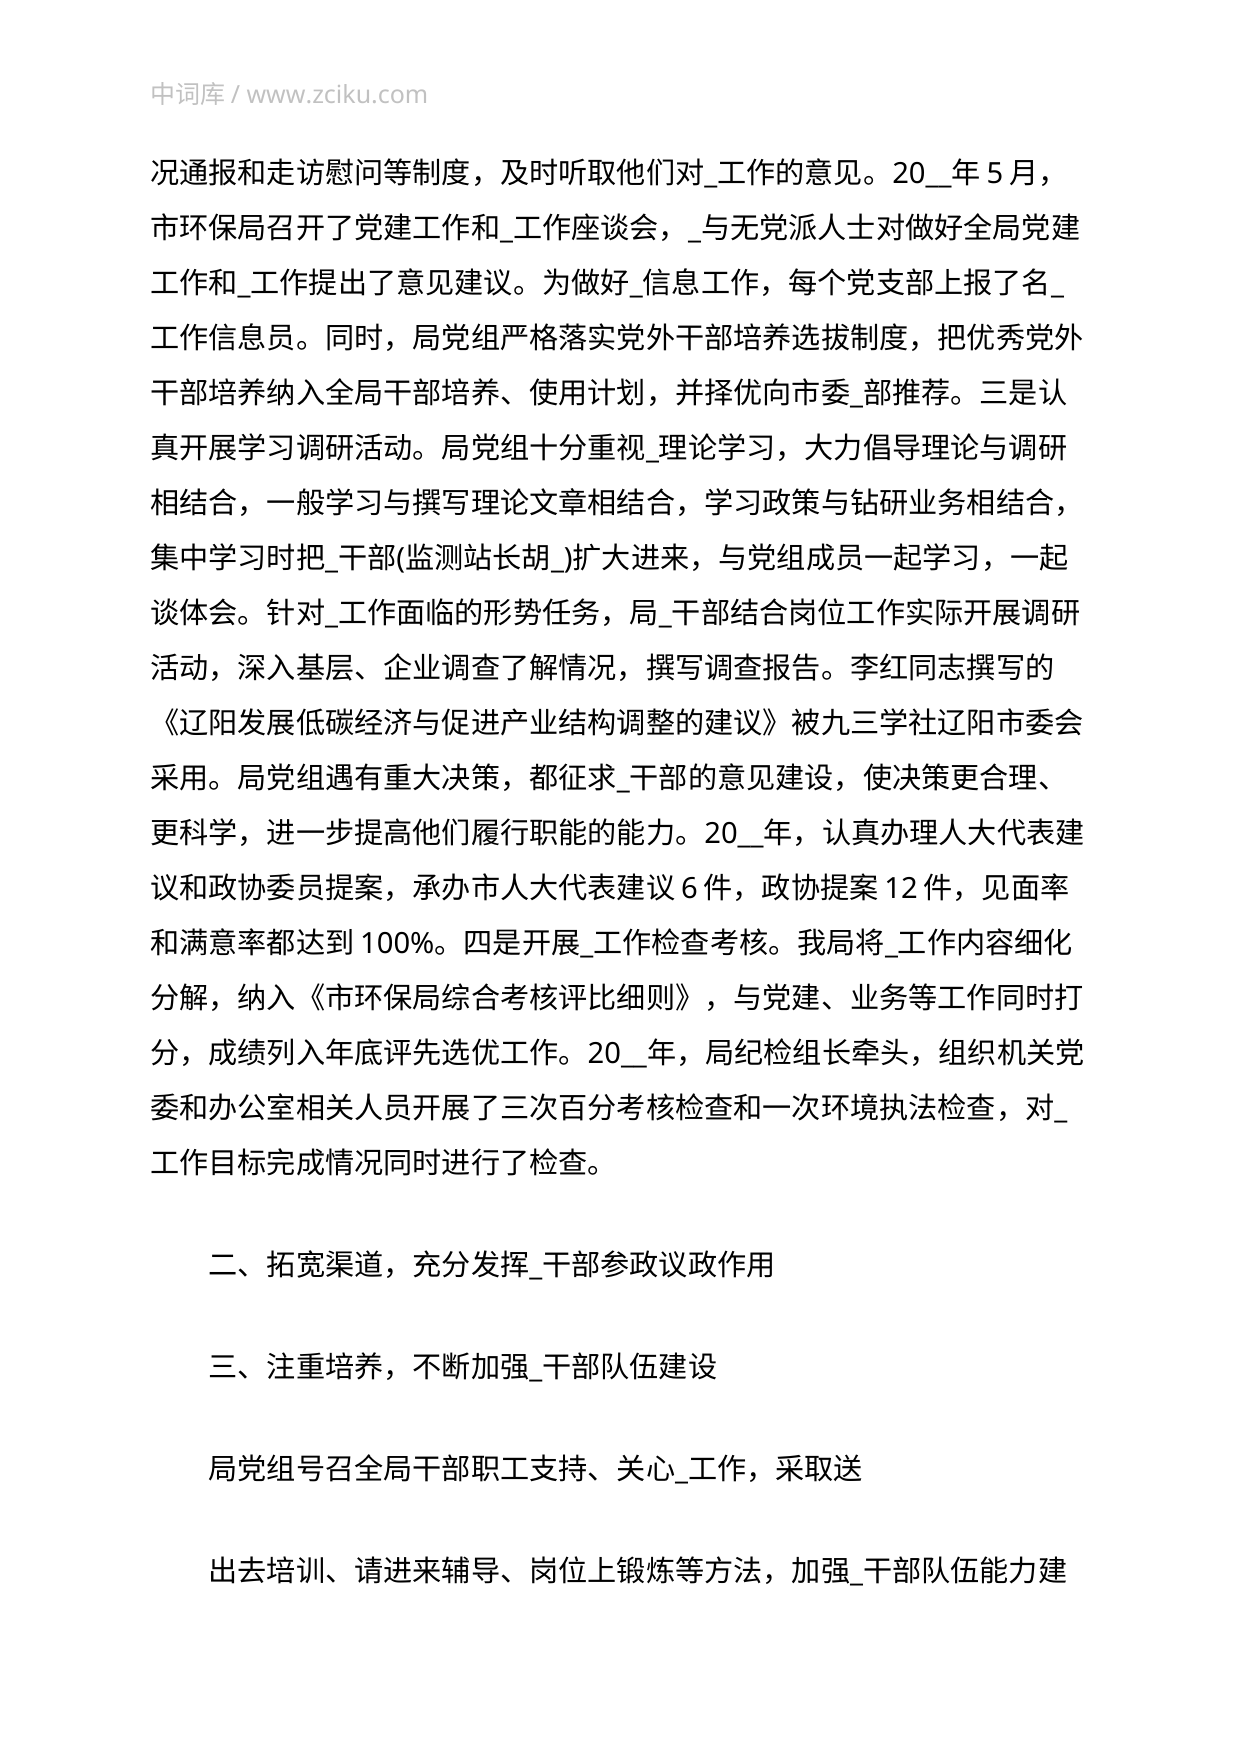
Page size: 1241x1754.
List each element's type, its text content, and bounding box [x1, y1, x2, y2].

text 二、拓宽渠道，充分发挥_干部参政议政作用 [150, 1241, 1090, 1284]
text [150, 150, 1090, 1182]
text 三、注重培养，不断加强_干部队伍建设 [150, 1343, 1090, 1386]
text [150, 1547, 1090, 1589]
text 局党组号召全局干部职工支持、关心_工作，采取送 [150, 1445, 1090, 1488]
